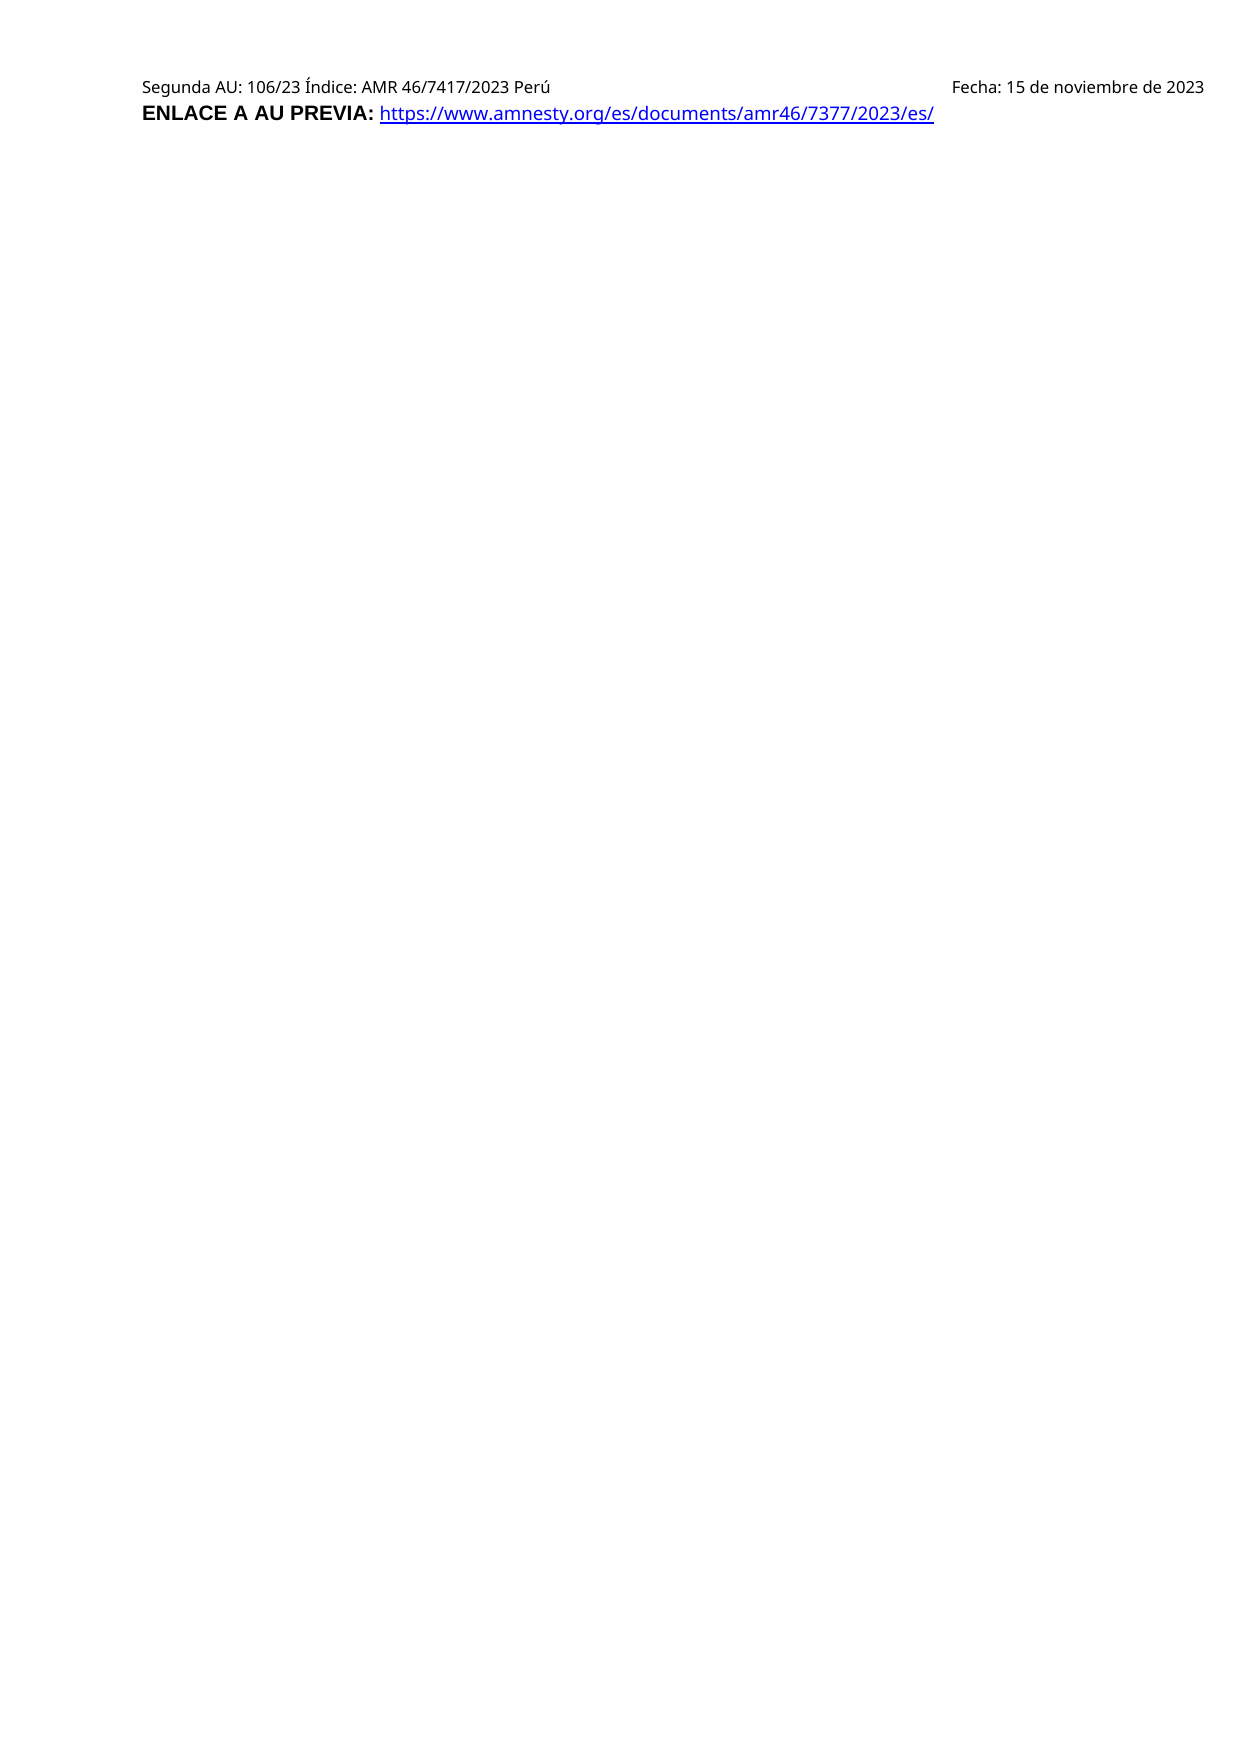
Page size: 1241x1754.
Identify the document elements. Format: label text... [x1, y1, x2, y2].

text ENLACE A AU PREVIA: https://www.amnesty.org/es/documents/amr46/7377/2023/es/ [142, 100, 1092, 126]
